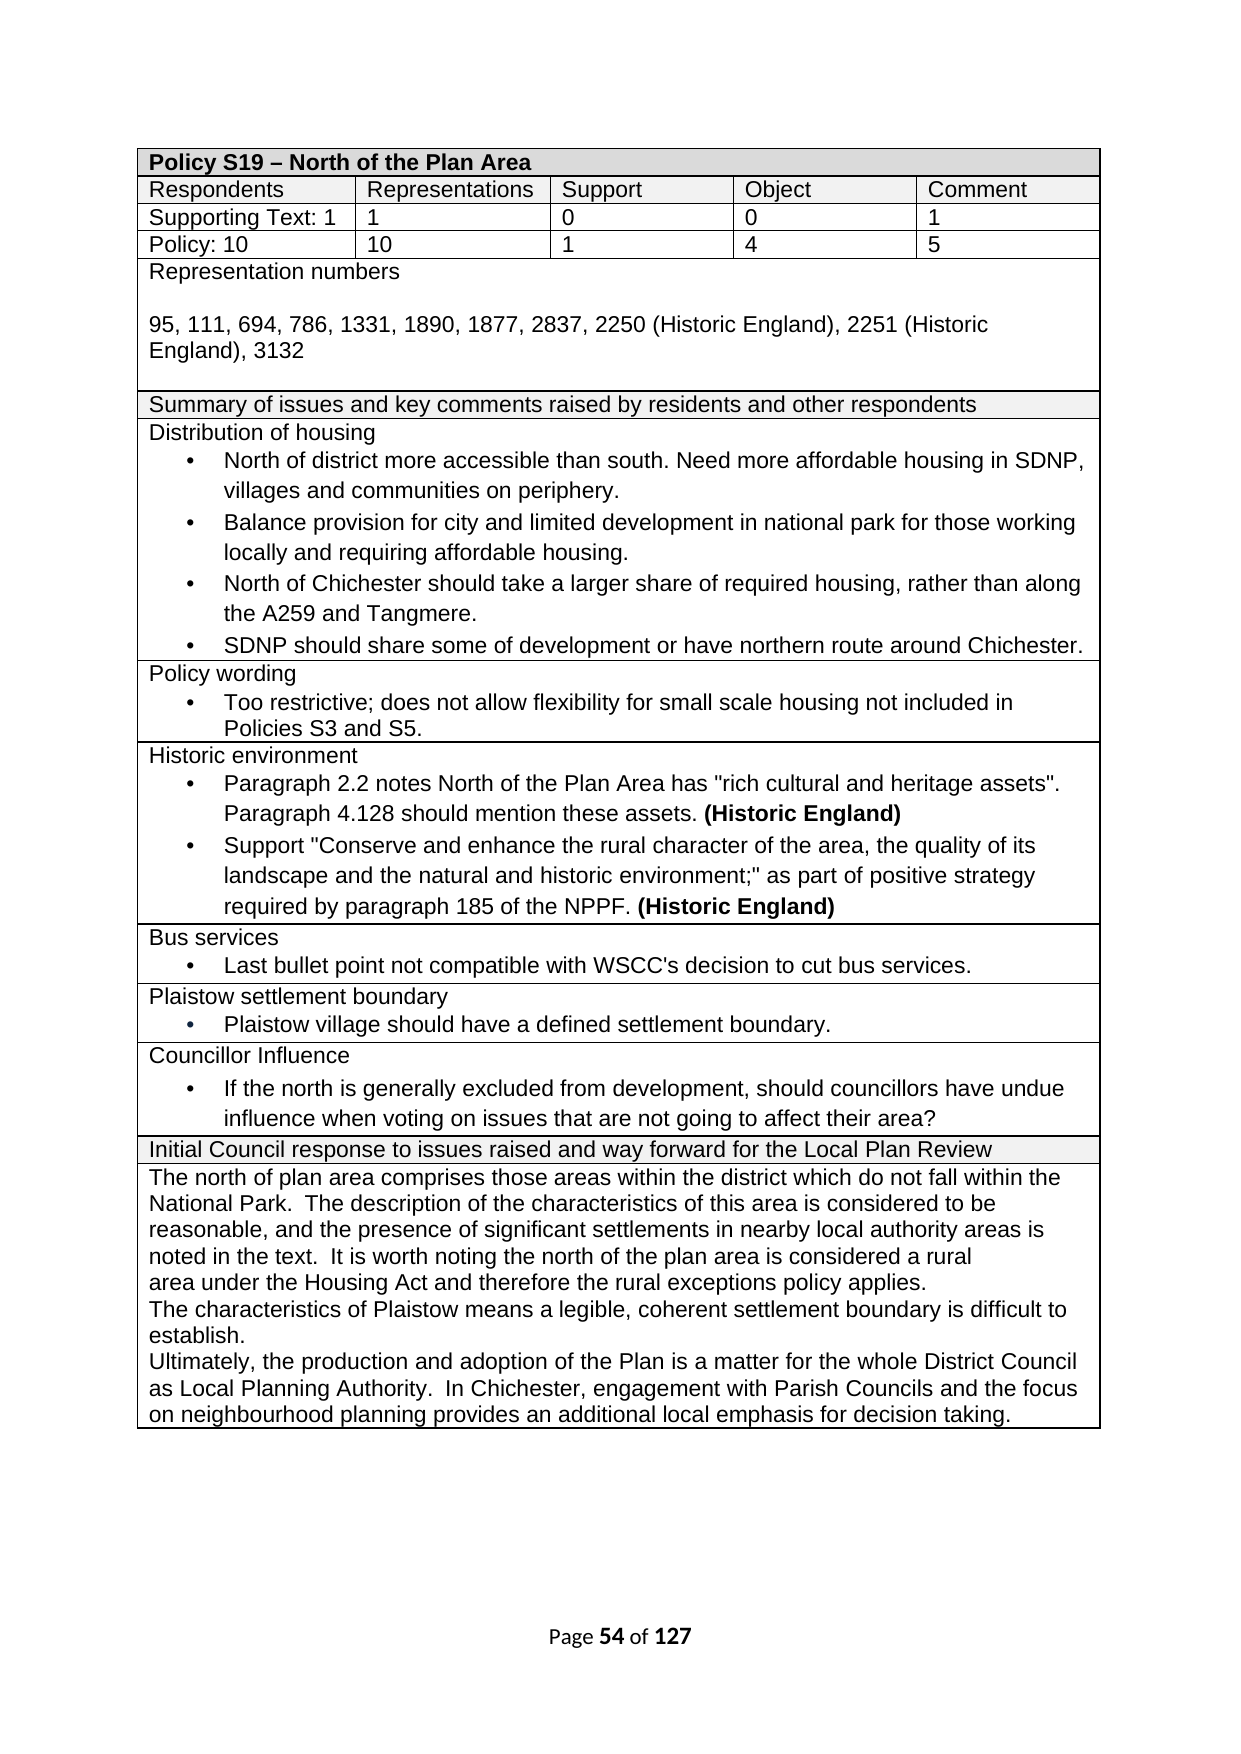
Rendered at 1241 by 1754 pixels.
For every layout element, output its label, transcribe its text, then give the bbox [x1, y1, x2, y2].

table_cell 1 [356, 204, 550, 230]
table_cell 0 [734, 204, 916, 230]
table_header Policy S19 – North of the Plan Area [138, 149, 1099, 175]
table_cell Object [734, 177, 916, 203]
table_cell 1 [551, 231, 733, 258]
table_cell 0 [551, 204, 733, 230]
table_cell Representation numbers 95, 111, 694, 786, 1331, 1890, 1877, 2837, 2250 (Historic England), 2251 (Historic England), 3132 [138, 259, 1099, 390]
table_cell Summary of issues and key comments raised by residents and other respondents [138, 392, 1099, 418]
table_cell Historic environment Paragraph 2.2 notes North of the Plan Area has "rich cultural and heritage assets". Paragraph 4.128 should mention these assets. (Historic England) Support "Conserve and enhance the rural character of the area, the quality of its landscape and the natural and historic environment;" as part of positive strategy required by paragraph 185 of the NPPF. (Historic England) [138, 743, 1099, 923]
table_cell Policy wording Too restrictive; does not allow flexibility for small scale housing not included in Policies S3 and S5. [138, 661, 1099, 741]
table_cell Comment [917, 177, 1099, 203]
table_cell Distribution of housing North of district more accessible than south. Need more affordable housing in SDNP, villages and communities on periphery. Balance provision for city and limited development in national park for those working locally and requiring affordable housing. North of Chichester should take a larger share of required housing, rather than along the A259 and Tangmere. SDNP should share some of development or have northern route around Chichester. [138, 419, 1099, 659]
table_cell 4 [734, 231, 916, 258]
table_cell 5 [917, 231, 1099, 258]
table_cell Representations [356, 177, 550, 203]
table_cell Initial Council response to issues raised and way forward for the Local Plan Review [138, 1137, 1099, 1163]
table_cell Respondents [138, 177, 355, 203]
table_cell Support [551, 177, 733, 203]
table_cell Bus services Last bullet point not compatible with WSCC's decision to cut bus services. [138, 925, 1099, 982]
table_cell Plaistow settlement boundary Plaistow village should have a defined settlement boundary. [138, 984, 1099, 1042]
table_cell The north of plan area comprises those areas within the district which do not fall within the National Park. The description of the characteristics of this area is considered to be reasonable, and the presence of significant settlements in nearby local authority areas is noted in the text. It is worth noting the north of the plan area is considered a rural area under the Housing Act and therefore the rural exceptions policy applies. The characteristics of Plaistow means a legible, coherent settlement boundary is difficult to establish. Ultimately, the production and adoption of the Plan is a matter for the whole District Council as Local Planning Authority. In Chichester, engagement with Parish Councils and the focus on neighbourhood planning provides an additional local emphasis for decision taking. [138, 1164, 1099, 1427]
table_cell Councillor Influence If the north is generally excluded from development, should councillors have undue influence when voting on issues that are not going to affect their area? [138, 1043, 1099, 1135]
table_cell Supporting Text: 1 [138, 204, 355, 230]
table_cell 1 [917, 204, 1099, 230]
table_cell 10 [356, 231, 550, 258]
table_cell Policy: 10 [138, 231, 355, 258]
